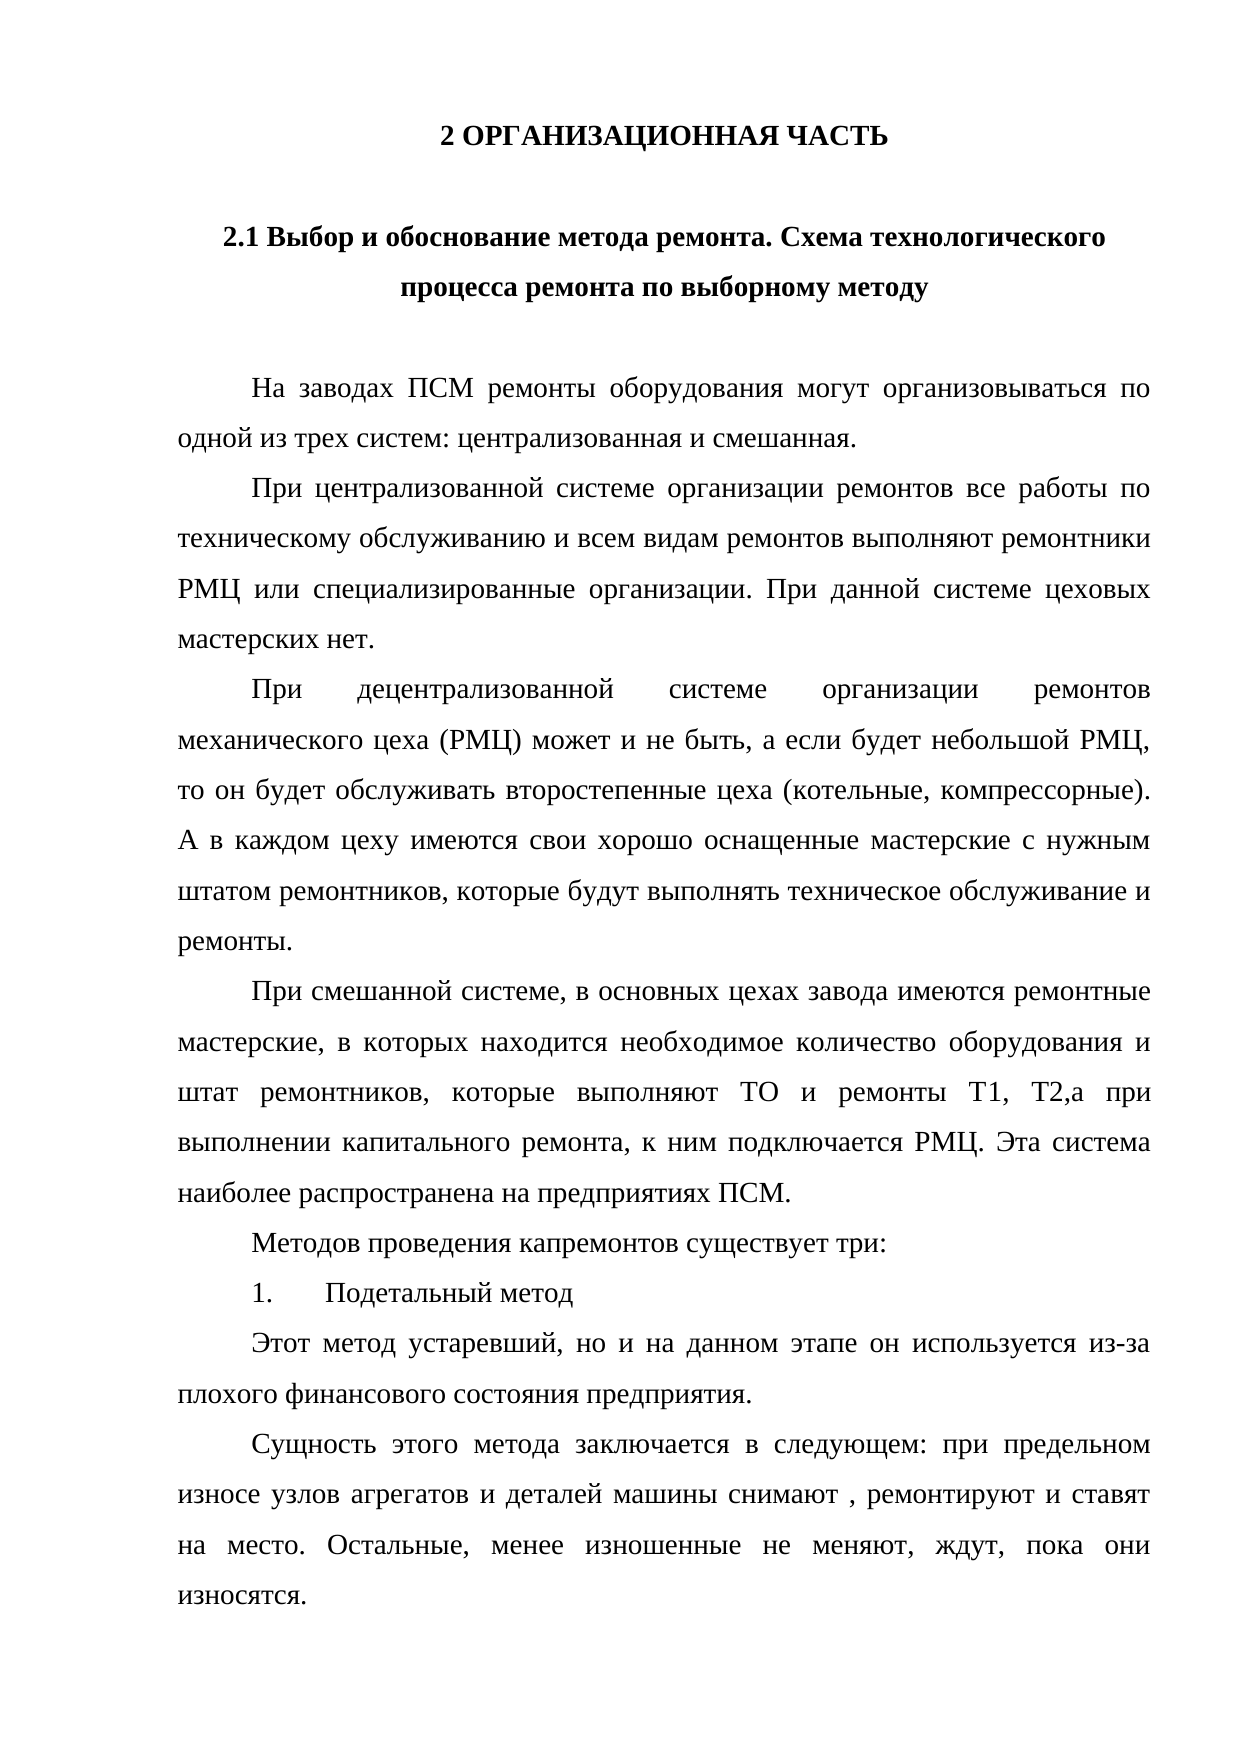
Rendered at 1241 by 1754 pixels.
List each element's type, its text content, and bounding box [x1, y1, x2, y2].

text При централизованной системе организации ремонтов все работы по техническому обслуживанию и всем видам ремонтов выполняют ремонтники РМЦ или специализированные организации. При данной системе цеховых мастерских нет. [177, 470, 1152, 655]
text Методов проведения капремонтов существует три: [177, 1225, 1152, 1258]
text При децентрализованной системе организации ремонтов механического цеха (РМЦ) может и не быть, а если будет небольшой РМЦ, то он будет обслуживать второстепенные цеха (котельные, компрессорные). А в каждом цеху имеются свои хорошо оснащенные мастерские с нужным штатом ремонтников, которые будут выполнять техническое обслуживание и ремонты. [177, 672, 1152, 957]
text На заводах ПСМ ремонты оборудования могут организовываться по одной из трех систем: централизованная и смешанная. [177, 370, 1152, 453]
text При смешанной системе, в основных цехах завода имеются ремонтные мастерские, в которых находится необходимое количество оборудования и штат ремонтников, которые выполняют ТО и ремонты Т1, Т2,а при выполнении капитального ремонта, к ним подключается РМЦ. Эта система наиболее распространена на предприятиях ПСМ. [177, 973, 1152, 1208]
text 2.1 Выбор и обоснование метода ремонта. Схема технологического процесса ремонта по выборному методу [177, 219, 1152, 303]
text Сущность этого метода заключается в следующем: при предельном износе узлов агрегатов и деталей машины снимают , ремонтируют и ставят на место. Остальные, менее изношенные не меняют, ждут, пока они износятся. [177, 1426, 1152, 1611]
text Этот метод устаревший, но и на данном этапе он используется из-за плохого финансового состояния предприятия. [177, 1326, 1152, 1409]
text 2 ОРГАНИЗАЦИОННАЯ ЧАСТЬ [177, 118, 1152, 152]
list Подетальный метод [177, 1275, 1152, 1309]
